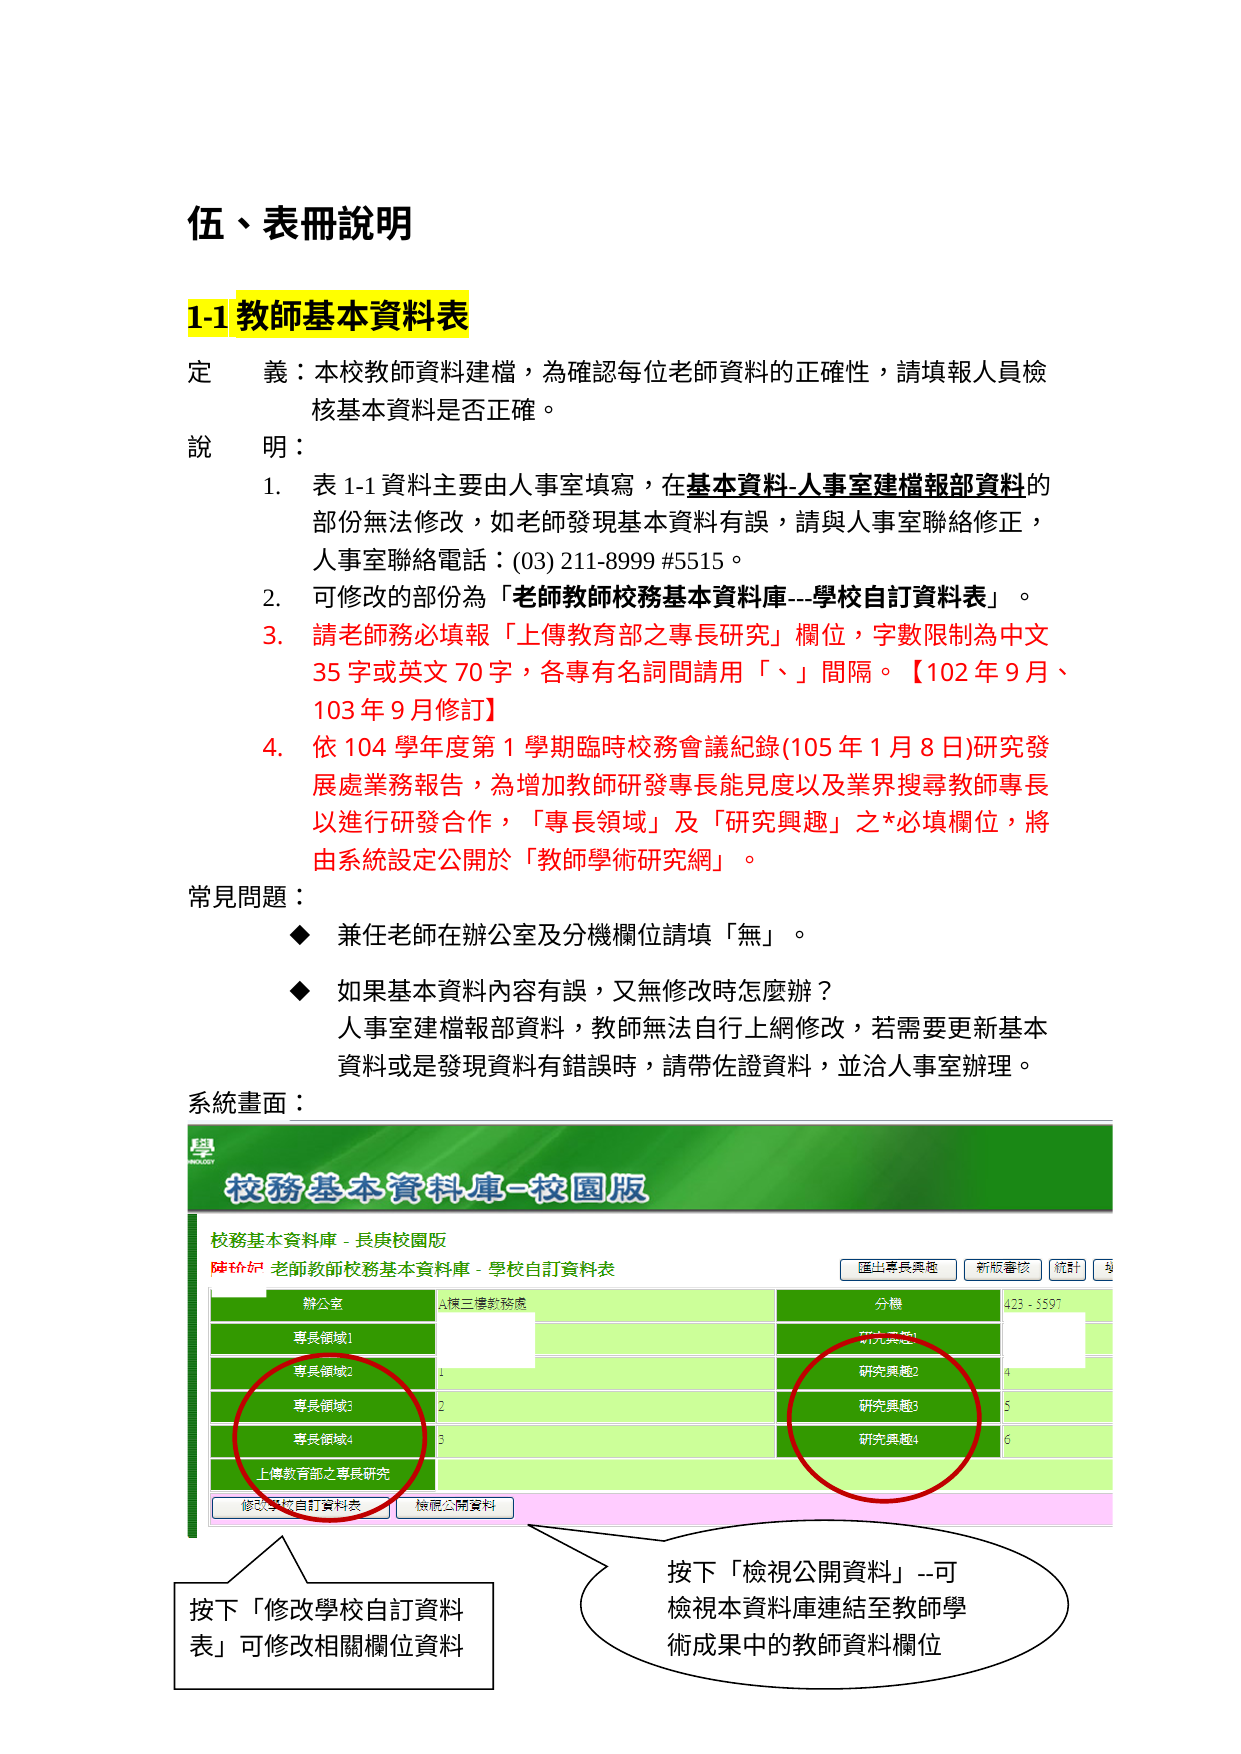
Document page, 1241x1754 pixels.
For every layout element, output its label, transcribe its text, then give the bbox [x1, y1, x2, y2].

text 說 明： [187, 427, 1051, 464]
list 如果基本資料內容有誤，又無修改時怎麼辦？ [287, 971, 1051, 1008]
text 系統畫面： [187, 1083, 1051, 1120]
list 表1-1資料主要由人事室填寫，在基本資料-人事室建檔報部資料的部份無法修改，如老師發現基本資料有誤，請與人事室聯絡修正，人事室聯絡電話：(03) 211-8999 #5515。 [262, 464, 1051, 577]
list 可修改的部份為「老師教師校務基本資料庫---學校自訂資料表」。 [262, 577, 1051, 614]
subtitle 1-1 教師基本資料表 [187, 277, 1053, 352]
picture [187, 1120, 1113, 1538]
list 依104 學年度第1 學期臨時校務會議紀錄(105年1月8日)研究發展處業務報告，為增加教師研發專長能見度以及業界搜尋教師專長以進行研發合作，「專長領域」及「研究興趣」之*必填欄位，將由系統設定公開於「教師學術研究網」。 [262, 727, 1051, 877]
text 人事室建檔報部資料，教師無法自行上網修改，若需要更新基本資料或是發現資料有錯誤時，請帶佐證資料，並洽人事室辦理。 [337, 1008, 1051, 1083]
subtitle 伍、表冊說明 [187, 183, 1053, 258]
text 常見問題： [187, 877, 1051, 914]
list 兼任老師在辦公室及分機欄位請填「無」。 [287, 914, 1051, 952]
text 定 義：本校教師資料建檔，為確認每位老師資料的正確性，請填報人員檢核基本資料是否正確。 [187, 352, 1051, 427]
list 請老師務必填報「上傳教育部之專長研究」欄位，字數限制為中文35字或英文70字，各專有名詞間請用「、」間隔。【102年9月、103年9月修訂】 [262, 614, 1051, 727]
